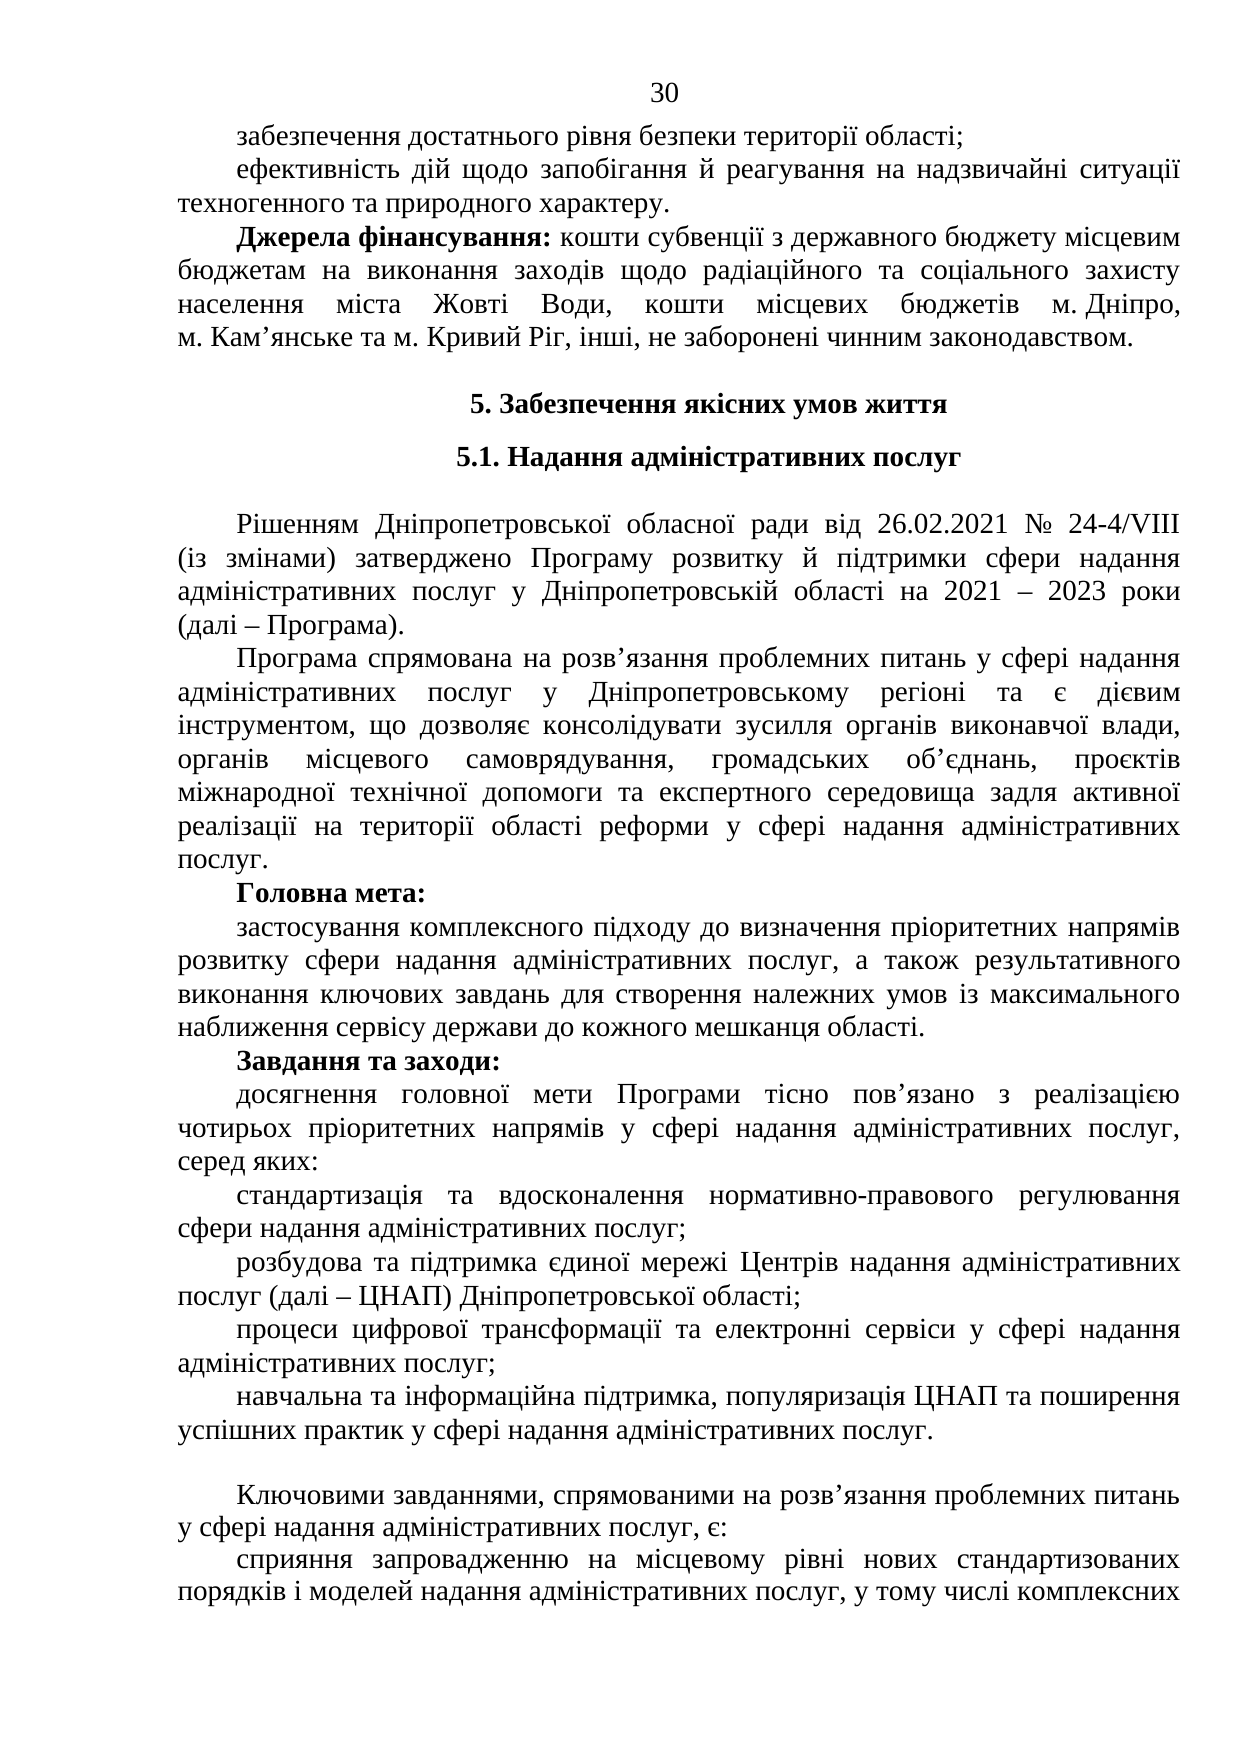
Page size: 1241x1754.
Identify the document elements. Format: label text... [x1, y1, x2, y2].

text застосування комплексного підходу до визначення пріоритетних напрямів розвитку сфери надання адміністративних послуг, а також результативного виконання ключових завдань для створення належних умов із максимального наближення сервісу держави до кожного мешканця області. [177, 909, 1181, 1043]
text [177, 1543, 1181, 1606]
text Програма спрямована на розв’язання проблемних питань у сфері надання адміністративних послуг у Дніпропетровському регіоні та є дієвим інструментом, що дозволяє консолідувати зусилля органів виконавчої влади, органів місцевого самоврядування, громадських об’єднань, проєктів міжнародної технічної допомоги та експертного середовища задля активної реалізації на території області реформи у сфері надання адміністративних послуг. [177, 640, 1181, 875]
text процеси цифрової трансформації та електронні сервіси у сфері надання адміністративних послуг; [177, 1311, 1181, 1378]
text 5. Забезпечення якісних умов життя [177, 386, 1181, 420]
text 5.1. Надання адміністративних послуг [177, 439, 1181, 473]
text Головна мета: [177, 875, 1181, 909]
text розбудова та підтримка єдиної мережі Центрів надання адміністративних послуг (далі – ЦНАП) Дніпропетровської області; [177, 1244, 1181, 1311]
text ефективність дій щодо запобігання й реагування на надзвичайні ситуації техногенного та природного характеру. [177, 152, 1181, 219]
text навчальна та інформаційна підтримка, популяризація ЦНАП та поширення успішних практик у сфері надання адміністративних послуг. [177, 1378, 1181, 1445]
text забезпечення достатнього рівня безпеки території області; [177, 118, 1181, 152]
text Завдання та заходи: [177, 1043, 1181, 1076]
text стандартизація та вдосконалення нормативно-правового регулювання сфери надання адміністративних послуг; [177, 1177, 1181, 1244]
text досягнення головної мети Програми тісно пов’язано з реалізацією чотирьох пріоритетних напрямів у сфері надання адміністративних послуг, серед яких: [177, 1076, 1181, 1177]
text Джерела фінансування: кошти субвенції з державного бюджету місцевим бюджетам на виконання заходів щодо радіаційного та соціального захисту населення міста Жовті Води, кошти місцевих бюджетів м. Дніпро, м. Кам’янське та м. Кривий Ріг, інші, не заборонені чинним законодавством. [177, 219, 1181, 353]
text Рішенням Дніпропетровської обласної ради від 26.02.2021 № 24-4/VIII (із змінами) затверджено Програму розвитку й підтримки сфери надання адміністративних послуг у Дніпропетровській області на 2021 – 2023 роки (далі – Програма). [177, 506, 1181, 640]
text Ключовими завданнями, спрямованими на розв’язання проблемних питань у сфері надання адміністративних послуг, є: [177, 1479, 1181, 1543]
